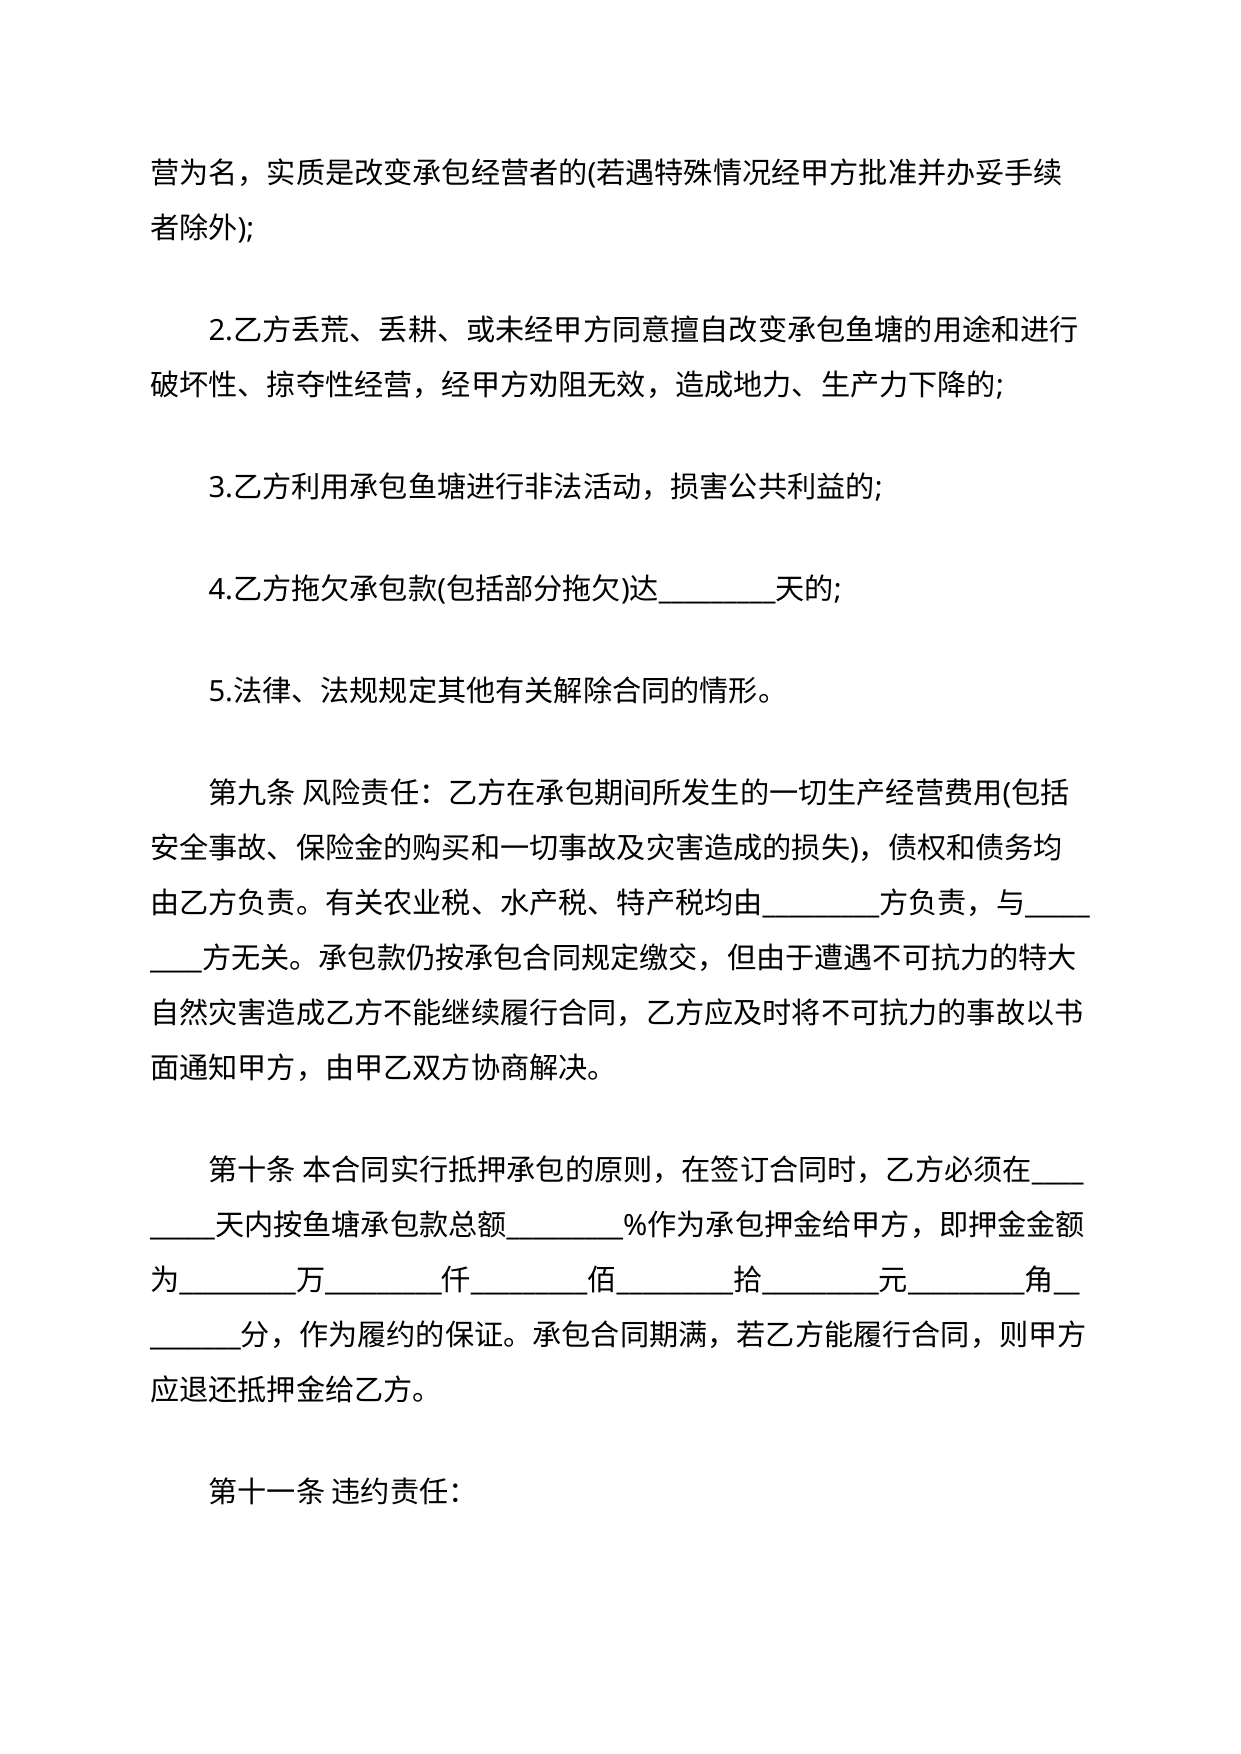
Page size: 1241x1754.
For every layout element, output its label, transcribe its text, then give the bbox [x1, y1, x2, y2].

text 第十一条 违约责任： [150, 1468, 1090, 1511]
text 2.乙方丢荒、丢耕、或未经甲方同意擅自改变承包鱼塘的用途和进行破坏性、掠夺性经营，经甲方劝阻无效，造成地力、生产力下降的; [150, 307, 1090, 404]
text 第十条 本合同实行抵押承包的原则，在签订合同时，乙方必须在_________天内按鱼塘承包款总额_________%作为承包押金给甲方，即押金金额为_________万_________仟_________佰_________拾_________元_________角_________分，作为履约的保证。承包合同期满，若乙方能履行合同，则甲方应退还抵押金给乙方。 [150, 1147, 1090, 1409]
text 5.法律、法规规定其他有关解除合同的情形。 [150, 668, 1090, 710]
text 4.乙方拖欠承包款(包括部分拖欠)达_________天的; [150, 566, 1090, 608]
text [150, 150, 1090, 247]
text 3.乙方利用承包鱼塘进行非法活动，损害公共利益的; [150, 464, 1090, 506]
text 第九条 风险责任：乙方在承包期间所发生的一切生产经营费用(包括安全事故、保险金的购买和一切事故及灾害造成的损失)，债权和债务均由乙方负责。有关农业税、水产税、特产税均由_________方负责，与_________方无关。承包款仍按承包合同规定缴交，但由于遭遇不可抗力的特大自然灾害造成乙方不能继续履行合同，乙方应及时将不可抗力的事故以书面通知甲方，由甲乙双方协商解决。 [150, 770, 1090, 1087]
